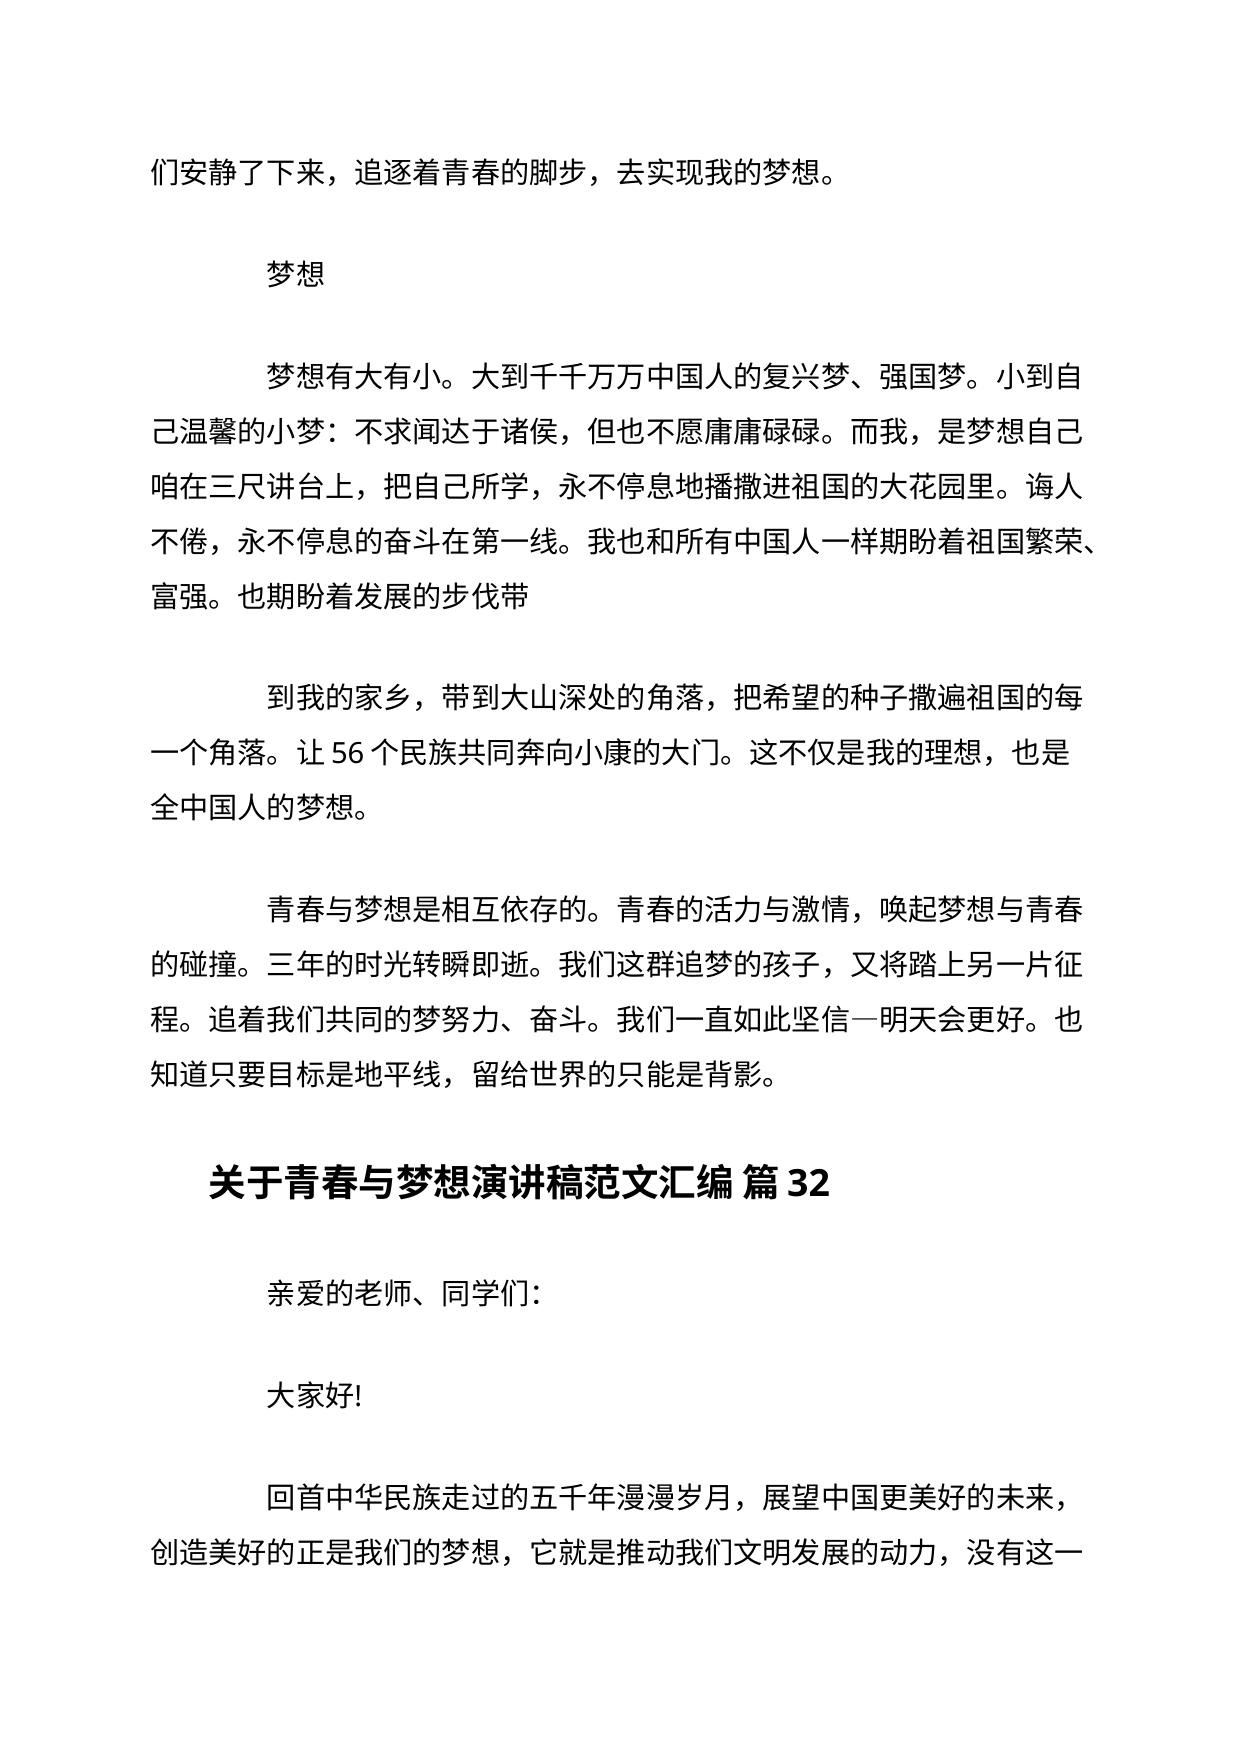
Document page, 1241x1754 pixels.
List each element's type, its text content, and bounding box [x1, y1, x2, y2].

text 到我的家乡，带到大山深处的角落，把希望的种子撒遍祖国的每一个角落。让56个民族共同奔向小康的大门。这不仅是我的理想，也是全中国人的梦想。 [150, 675, 1090, 827]
text 关于青春与梦想演讲稿范文汇编 篇32 [150, 1153, 1090, 1207]
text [150, 150, 1090, 192]
text 梦想 [150, 252, 1090, 294]
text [150, 1474, 1090, 1572]
text 梦想有大有小。大到千千万万中国人的复兴梦、强国梦。小到自己温馨的小梦：不求闻达于诸侯，但也不愿庸庸碌碌。而我，是梦想自己咱在三尺讲台上，把自己所学，永不停息地播撒进祖国的大花园里。诲人不倦，永不停息的奋斗在第一线。我也和所有中国人一样期盼着祖国繁荣、富强。也期盼着发展的步伐带 [150, 353, 1090, 615]
text 青春与梦想是相互依存的。青春的活力与激情，唤起梦想与青春的碰撞。三年的时光转瞬即逝。我们这群追梦的孩子，又将踏上另一片征程。追着我们共同的梦努力、奋斗。我们一直如此坚信—明天会更好。也知道只要目标是地平线，留给世界的只能是背影。 [150, 887, 1090, 1093]
text 大家好! [150, 1372, 1090, 1415]
text 亲爱的老师、同学们： [150, 1271, 1090, 1313]
